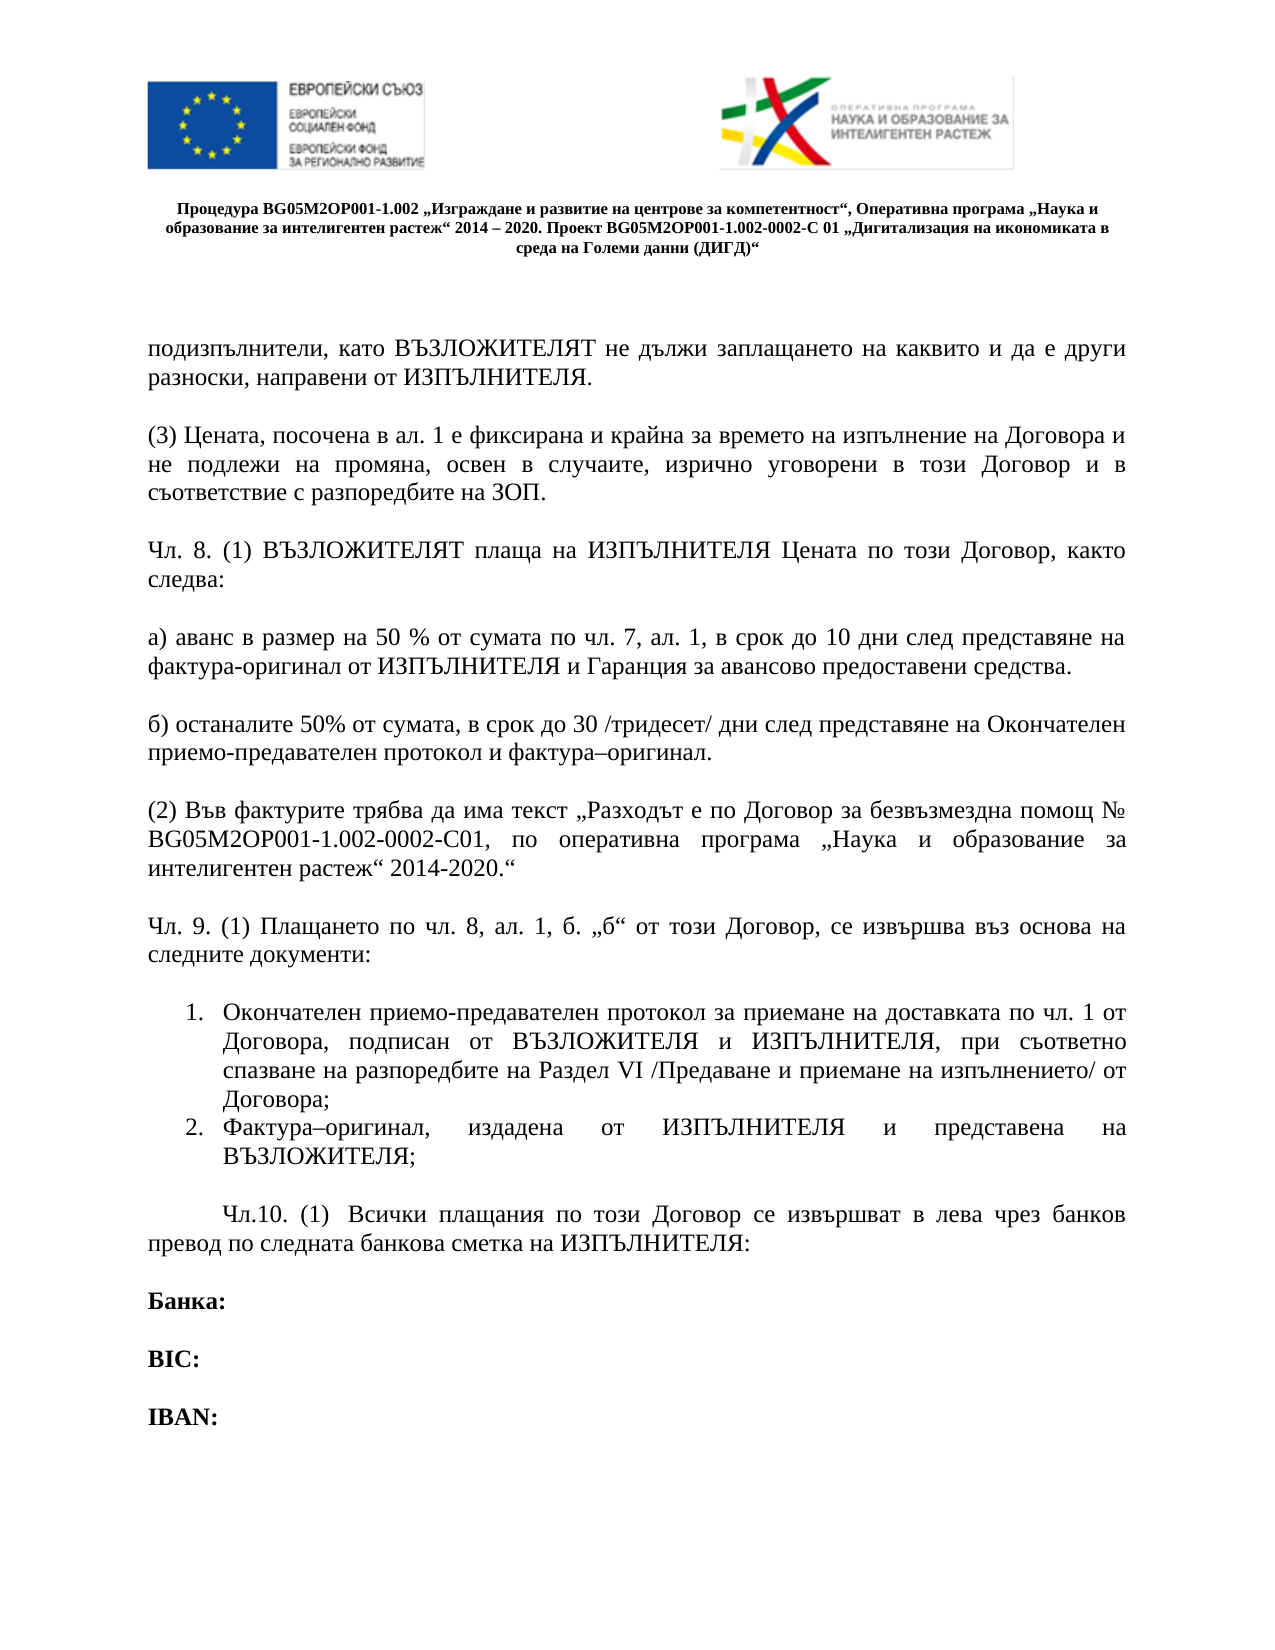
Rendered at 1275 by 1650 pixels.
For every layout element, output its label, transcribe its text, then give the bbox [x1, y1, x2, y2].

text Чл. 9. (1) Плащането по чл. 8, ал. 1, б. „б“ от този Договор, се извършва въз основа на следните документи: [148, 911, 1127, 968]
picture [147, 81, 426, 171]
text б) останалите 50% от сумата, в срок до 30 /тридесет/ дни след представяне на Окончателен приемо-предавателен протокол и фактура–оригинал. [148, 709, 1127, 766]
text (3) Цената, посочена в ал. 1 е фиксирана и крайна за времето на изпълнение на Договора и не подлежи на промяна, освен в случаите, изрично уговорени в този Договор и в съответствие с разпоредбите на ЗОП. [148, 420, 1127, 506]
text Чл.10. (1) Всички плащания по този Договор се извършват в лева чрез банков превод по следната банкова сметка на ИЗПЪЛНИТЕЛЯ: [148, 1199, 1127, 1257]
text (2) Във фактурите трябва да има текст „Разходът е по Договор за безвъзмездна помощ № BG05M2OP001-1.002-0002-С01, по оперативна програма „Наука и образование за интелигентен растеж“ 2014-2020.“ [148, 795, 1127, 882]
list Окончателен приемо-предавателен протокол за приемане на доставката по чл. 1 от Договора, подписан от ВЪЗЛОЖИТЕЛЯ и ИЗПЪЛНИТЕЛЯ, при съответно спазване на разпоредбите на Раздел VІ /Предаване и приемане на изпълнението/ от Договора; [185, 997, 1127, 1112]
list Фактура–оригинал, издадена от ИЗПЪЛНИТЕЛЯ и представена на ВЪЗЛОЖИТЕЛЯ; [185, 1112, 1127, 1170]
picture [719, 75, 1015, 171]
text BIC: [148, 1344, 1127, 1372]
text а) аванс в размер на 50 % от сумата по чл. 7, ал. 1, в срок до 10 дни след представяне на фактура-оригинал от ИЗПЪЛНИТЕЛЯ и Гаранция за авансово предоставени средства. [148, 622, 1127, 679]
text Чл. 8. (1) ВЪЗЛОЖИТЕЛЯТ плаща на ИЗПЪЛНИТЕЛЯ Цената по този Договор, както следва: [148, 535, 1127, 593]
text Банка: [148, 1286, 1127, 1314]
text IBAN: [148, 1402, 1127, 1430]
